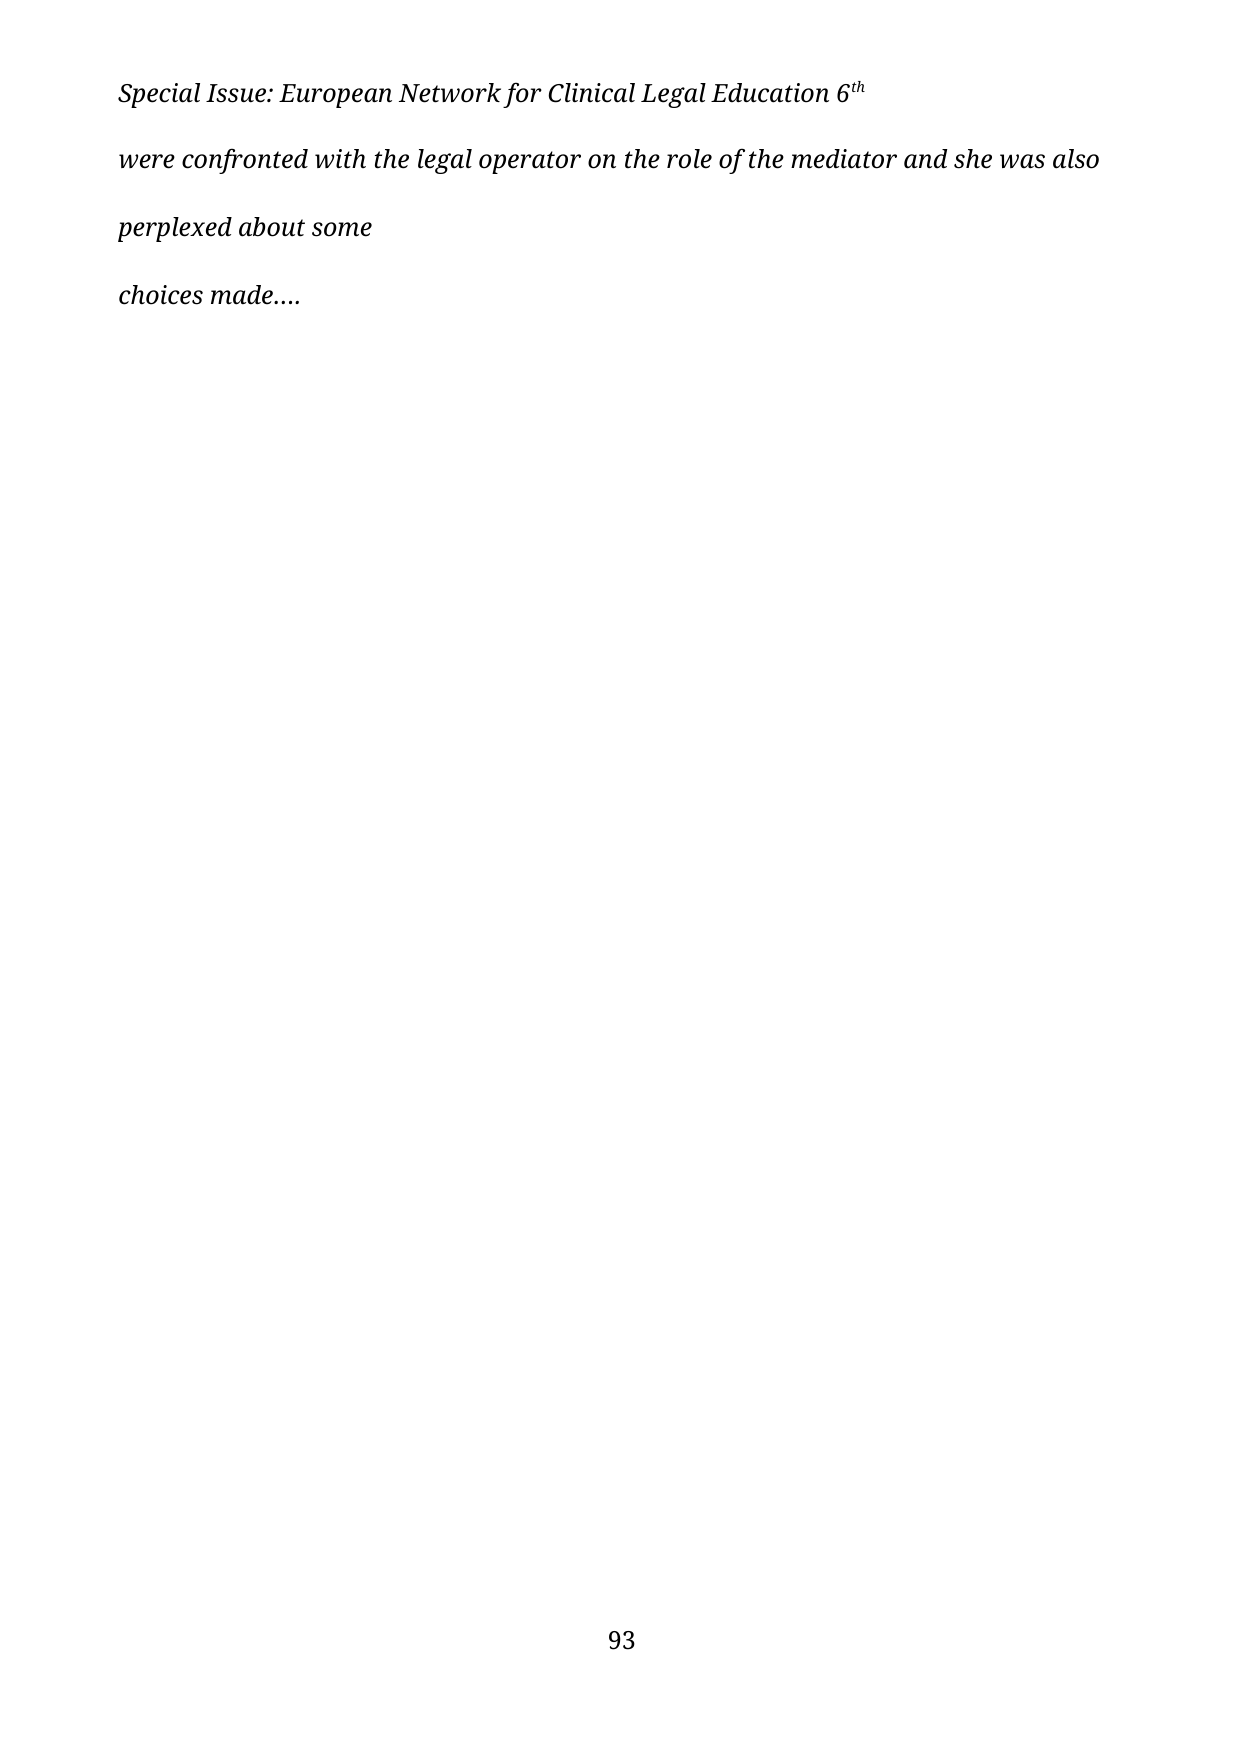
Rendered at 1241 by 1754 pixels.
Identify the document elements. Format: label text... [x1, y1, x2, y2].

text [118, 142, 1122, 244]
text choices made…. [118, 278, 1140, 311]
